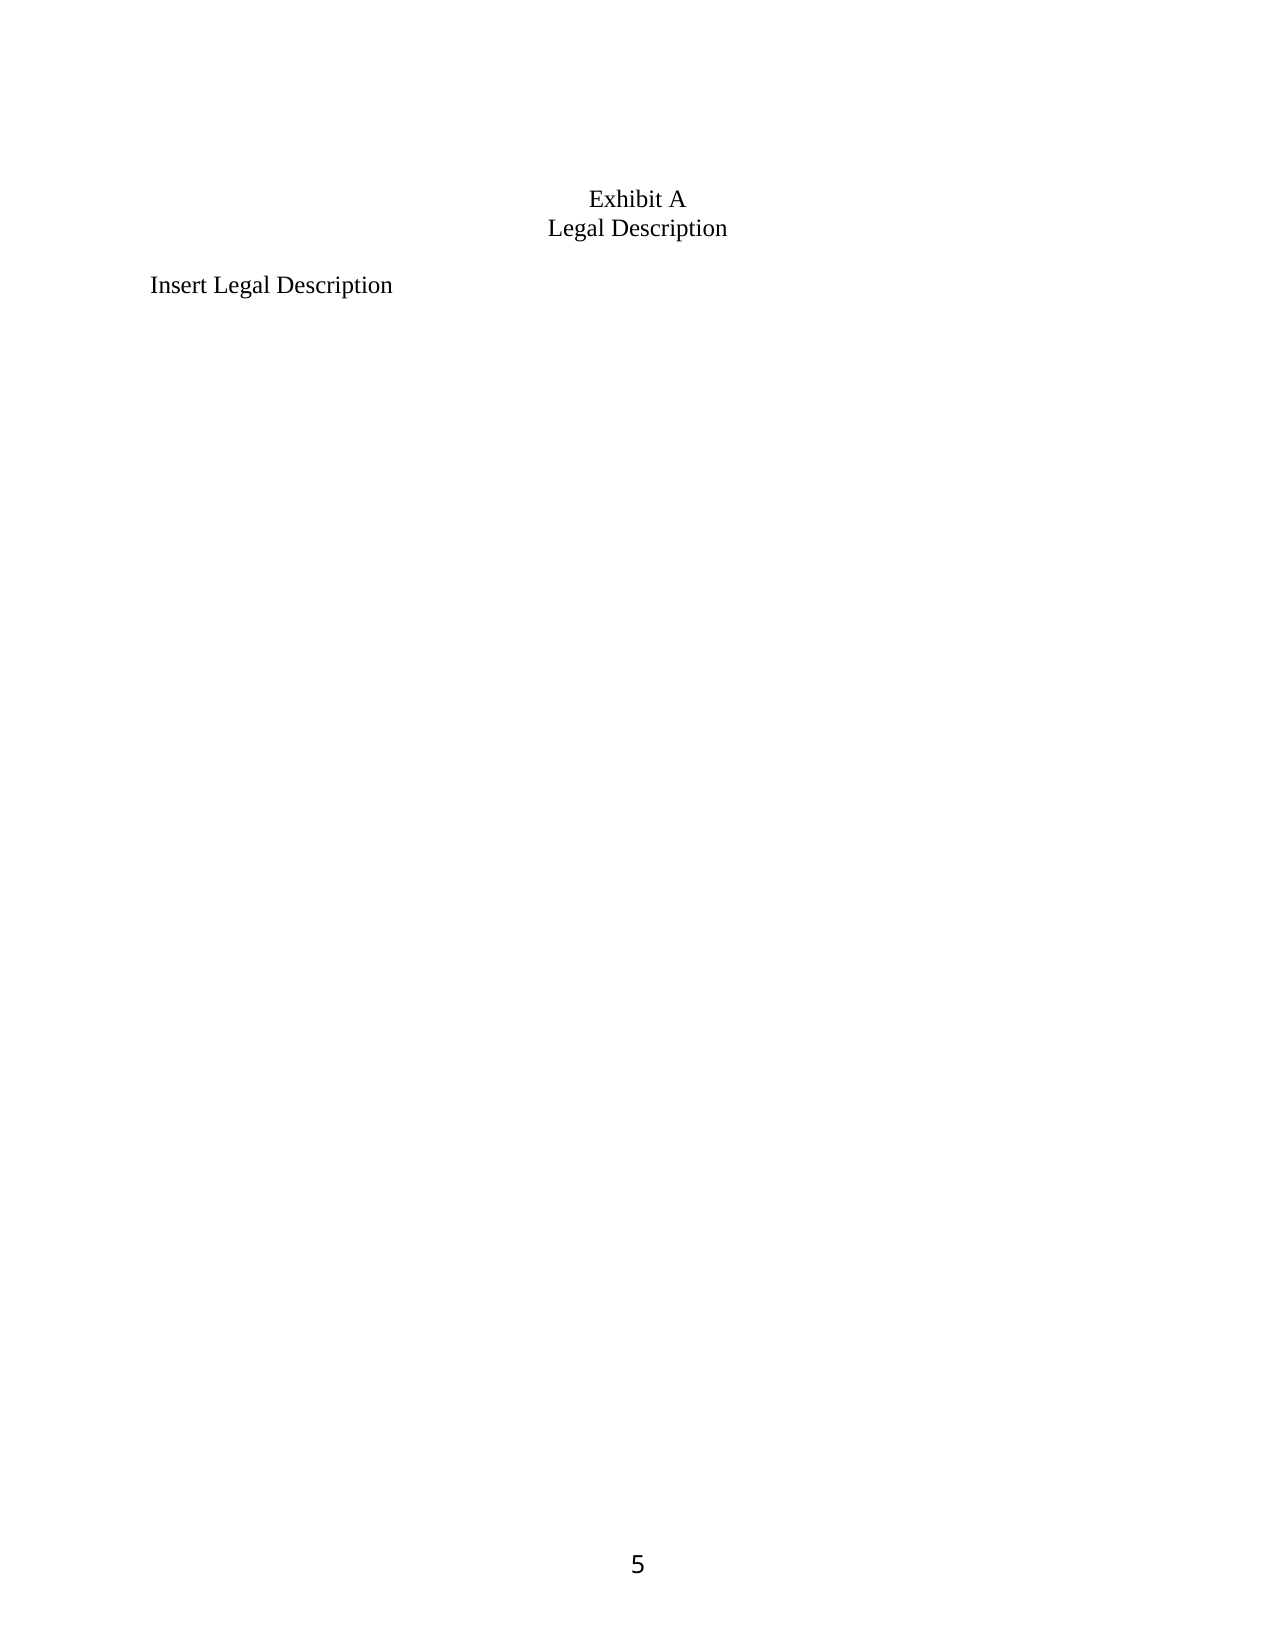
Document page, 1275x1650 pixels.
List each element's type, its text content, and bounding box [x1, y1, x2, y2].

text Exhibit A [150, 184, 1125, 213]
text Insert Legal Description [150, 270, 1125, 299]
text Legal Description [150, 213, 1125, 242]
